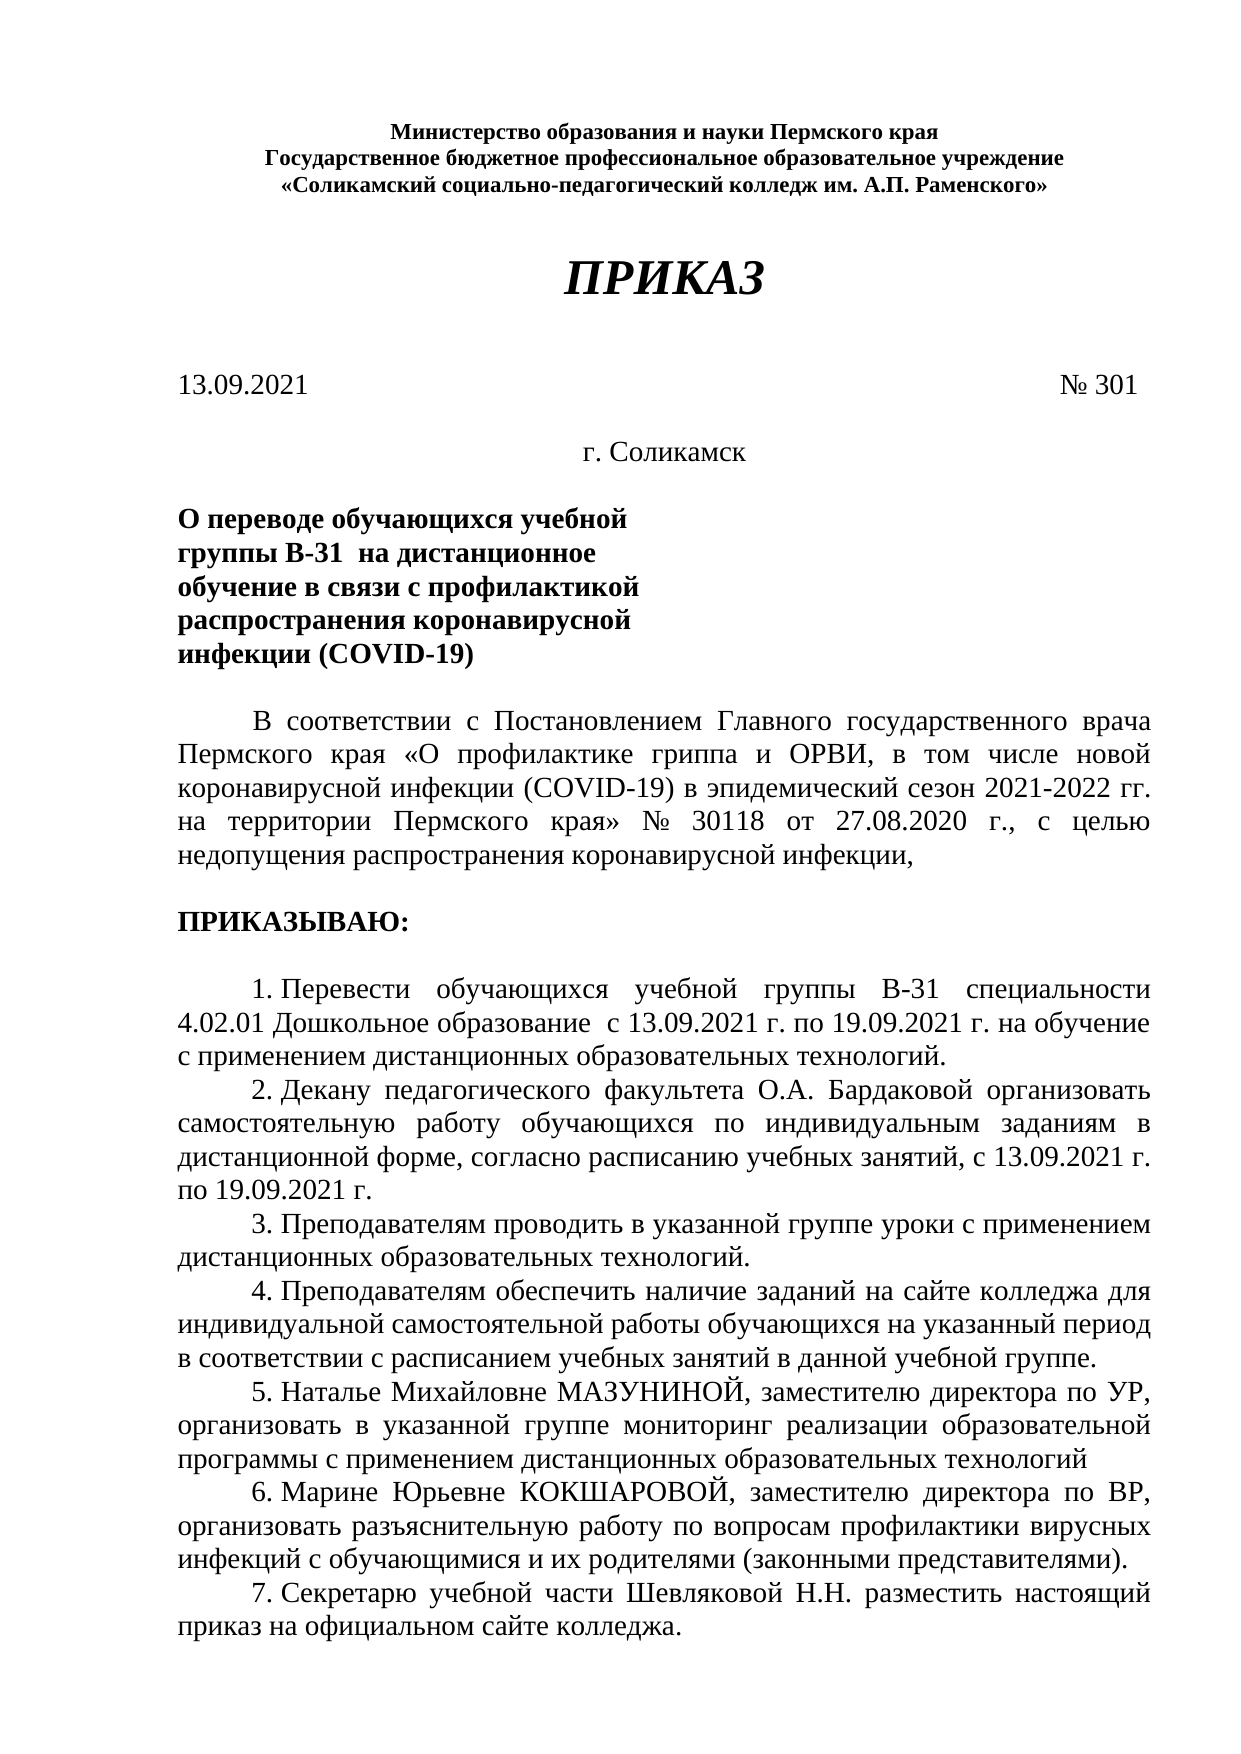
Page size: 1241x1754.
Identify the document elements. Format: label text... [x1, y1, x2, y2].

list Преподавателям проводить в указанной группе уроки с применением дистанционных образовательных технологий. [177, 1206, 1152, 1273]
text Министерство образования и науки Пермского края [177, 118, 1152, 144]
text Государственное бюджетное профессиональное образовательное учреждение [177, 144, 1152, 171]
text ПРИКАЗ [177, 248, 1152, 305]
text В соответствии с Постановлением Главного государственного врача Пермского края «О профилактике гриппа и ОРВИ, в том числе новой коронавирусной инфекции (СOVID-19) в эпидемический сезон 2021-2022 гг. на территории Пермского края» № 30118 от 27.08.2020 г., с целью недопущения распространения коронавирусной инфекции, [177, 703, 1152, 871]
list Преподавателям обеспечить наличие заданий на сайте колледжа для индивидуальной самостоятельной работы обучающихся на указанный период в соответствии с расписанием учебных занятий в данной учебной группе. [177, 1273, 1152, 1374]
list Перевести обучающихся учебной группы В-31 специальности 4.02.01 Дошкольное образование с 13.09.2021 г. по 19.09.2021 г. на обучение с применением дистанционных образовательных технологий. [177, 971, 1152, 1072]
text 13.09.2021 № 301 [177, 367, 1152, 401]
list Декану педагогического факультета О.А. Бардаковой организовать самостоятельную работу обучающихся по индивидуальным заданиям в дистанционной форме, согласно расписанию учебных занятий, с 13.09.2021 г. по 19.09.2021 г. [177, 1072, 1152, 1206]
list Марине Юрьевне КОКШАРОВОЙ, заместителю директора по ВР, организовать разъяснительную работу по вопросам профилактики вирусных инфекций с обучающимися и их родителями (законными представителями). [177, 1474, 1152, 1575]
text О переводе обучающихся учебной группы В-31 на дистанционное обучение в связи с профилактикой распространения коронавирусной инфекции (СOVID-19) [177, 502, 709, 669]
text г. Соликамск [177, 434, 1152, 468]
text ПРИКАЗЫВАЮ: [177, 904, 1152, 938]
text «Соликамский социально-педагогический колледж им. А.П. Раменского» [177, 171, 1152, 197]
list Секретарю учебной части Шевляковой Н.Н. разместить настоящий приказ на официальном сайте колледжа. [177, 1575, 1152, 1642]
list Наталье Михайловне МАЗУНИНОЙ, заместителю директора по УР, организовать в указанной группе мониторинг реализации образовательной программы с применением дистанционных образовательных технологий [177, 1374, 1152, 1474]
